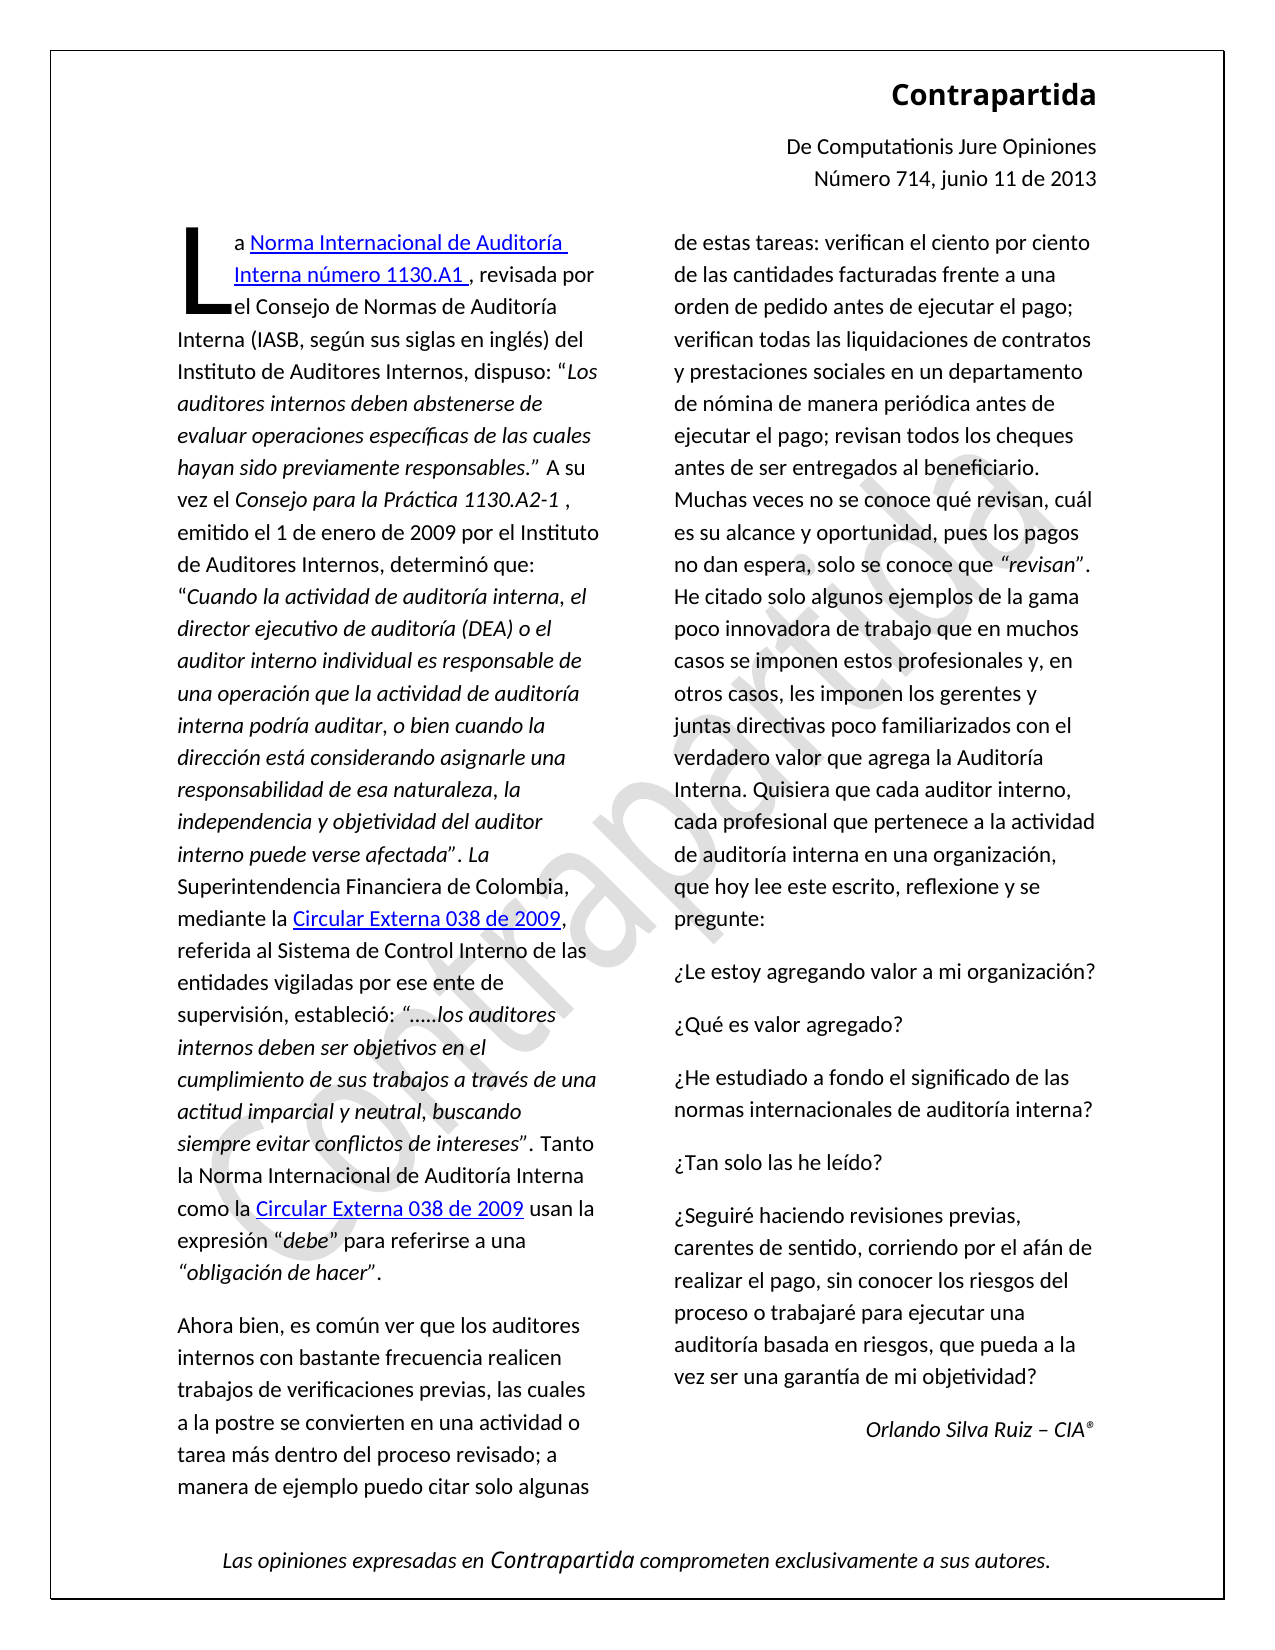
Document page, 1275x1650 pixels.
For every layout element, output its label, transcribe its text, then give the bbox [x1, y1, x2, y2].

text ¿Qué es valor agregado? [674, 1010, 1097, 1038]
text ¿He estudiado a fondo el significado de las normas internacionales de auditoría interna? [674, 1063, 1097, 1123]
text a Norma Internacional de Auditoría Interna número 1130.A1 , revisada por el Consejo de Normas de Auditoría Interna (IASB, según sus siglas en inglés) del Instituto de Auditores Internos, dispuso: “Los auditores internos deben abstenerse de evaluar operaciones específicas de las cuales hayan sido previamente responsables.” A su vez el Consejo para la Práctica 1130.A2-1 , emitido el 1 de enero de 2009 por el Instituto de Auditores Internos, determinó que: “Cuando la actividad de auditoría interna, el director ejecutivo de auditoría (DEA) o el auditor interno individual es responsable de una operación que la actividad de auditoría interna podría auditar, o bien cuando la dirección está considerando asignarle una responsabilidad de esa naturaleza, la independencia y objetividad del auditor interno puede verse afectada”. La Superintendencia Financiera de Colombia, mediante la Circular Externa 038 de 2009, referida al Sistema de Control Interno de las entidades vigiladas por ese ente de supervisión, estableció: “…..los auditores internos deben ser objetivos en el cumplimiento de sus trabajos a través de una actitud imparcial y neutral, buscando siempre evitar conflictos de intereses”. Tanto la Norma Internacional de Auditoría Interna como la Circular Externa 038 de 2009 usan la expresión “debe” para referirse a una “obligación de hacer”. [177, 228, 600, 1286]
text ¿Tan solo las he leído? [674, 1148, 1097, 1176]
text ¿Seguiré haciendo revisiones previas, carentes de sentido, corriendo por el afán de realizar el pago, sin conocer los riesgos del proceso o trabajaré para ejecutar una auditoría basada en riesgos, que pueda a la vez ser una garantía de mi objetividad? [674, 1201, 1097, 1390]
text Ahora bien, es común ver que los auditores internos con bastante frecuencia realicen trabajos de verificaciones previas, las cuales a la postre se convierten en una actividad o tarea más dentro del proceso revisado; a manera de ejemplo puedo citar solo algunas de estas tareas: verifican el ciento por ciento de las cantidades facturadas frente a una orden de pedido antes de ejecutar el pago; verifican todas las liquidaciones de contratos y prestaciones sociales en un departamento de nómina de manera periódica antes de ejecutar el pago; revisan todos los cheques antes de ser entregados al beneficiario. Muchas veces no se conoce qué revisan, cuál es su alcance y oportunidad, pues los pagos no dan espera, solo se conoce que “revisan”. He citado solo algunos ejemplos de la gama poco innovadora de trabajo que en muchos casos se imponen estos profesionales y, en otros casos, les imponen los gerentes y juntas directivas poco familiarizados con el verdadero valor que agrega la Auditoría Interna. Quisiera que cada auditor interno, cada profesional que pertenece a la actividad de auditoría interna en una organización, que hoy lee este escrito, reflexione y se pregunte: [177, 1311, 600, 1500]
text Orlando Silva Ruiz – CIA® [674, 1415, 1097, 1443]
text Ahora bien, es común ver que los auditores internos con bastante frecuencia realicen trabajos de verificaciones previas, las cuales a la postre se convierten en una actividad o tarea más dentro del proceso revisado; a manera de ejemplo puedo citar solo algunas de estas tareas: verifican el ciento por ciento de las cantidades facturadas frente a una orden de pedido antes de ejecutar el pago; verifican todas las liquidaciones de contratos y prestaciones sociales en un departamento de nómina de manera periódica antes de ejecutar el pago; revisan todos los cheques antes de ser entregados al beneficiario. Muchas veces no se conoce qué revisan, cuál es su alcance y oportunidad, pues los pagos no dan espera, solo se conoce que “revisan”. He citado solo algunos ejemplos de la gama poco innovadora de trabajo que en muchos casos se imponen estos profesionales y, en otros casos, les imponen los gerentes y juntas directivas poco familiarizados con el verdadero valor que agrega la Auditoría Interna. Quisiera que cada auditor interno, cada profesional que pertenece a la actividad de auditoría interna en una organización, que hoy lee este escrito, reflexione y se pregunte: [674, 228, 1097, 932]
text ¿Le estoy agregando valor a mi organización? [674, 957, 1097, 985]
